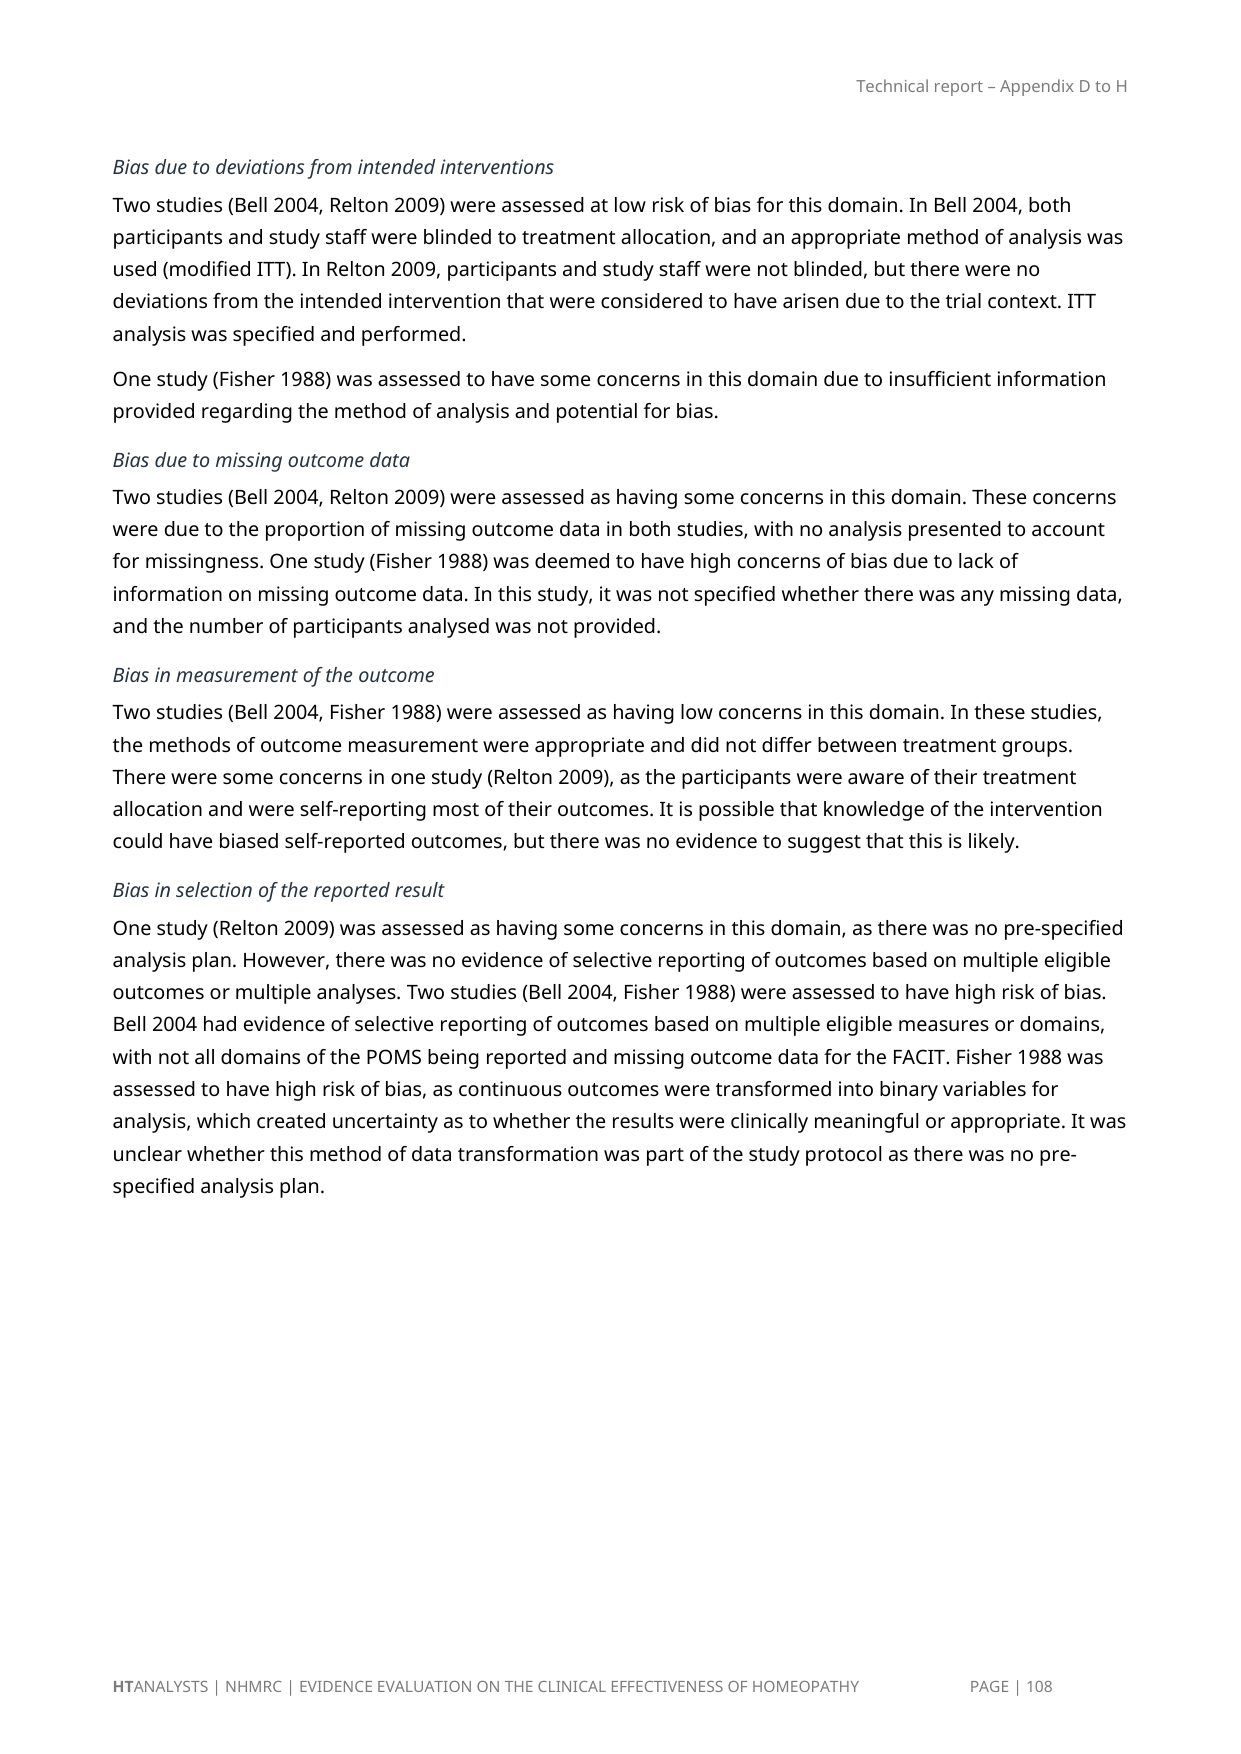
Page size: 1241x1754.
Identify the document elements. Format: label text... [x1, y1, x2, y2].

text One study (Relton 2009) was assessed as having some concerns in this domain, as there was no pre-specified analysis plan. However, there was no evidence of selective reporting of outcomes based on multiple eligible outcomes or multiple analyses. Two studies (Bell 2004, Fisher 1988) were assessed to have high risk of bias. Bell 2004 had evidence of selective reporting of outcomes based on multiple eligible measures or domains, with not all domains of the POMS being reported and missing outcome data for the FACIT. Fisher 1988 was assessed to have high risk of bias, as continuous outcomes were transformed into binary variables for analysis, which created uncertainty as to whether the results were clinically meaningful or appropriate. It was unclear whether this method of data transformation was part of the study protocol as there was no pre-specified analysis plan. [112, 914, 1128, 1199]
subtitle Bias in selection of the reported result [112, 877, 1128, 904]
subtitle Bias due to missing outcome data [112, 446, 1128, 473]
subtitle Bias in measurement of the outcome [112, 661, 1128, 688]
text One study (Fisher 1988) was assessed to have some concerns in this domain due to insufficient information provided regarding the method of analysis and potential for bias. [112, 365, 1128, 424]
text Two studies (Bell 2004, Fisher 1988) were assessed as having low concerns in this domain. In these studies, the methods of outcome measurement were appropriate and did not differ between treatment groups. There were some concerns in one study (Relton 2009), as the participants were aware of their treatment allocation and were self-reporting most of their outcomes. It is possible that knowledge of the intervention could have biased self-reported outcomes, but there was no evidence to suggest that this is likely. [112, 698, 1128, 855]
text Two studies (Bell 2004, Relton 2009) were assessed as having some concerns in this domain. These concerns were due to the proportion of missing outcome data in both studies, with no analysis presented to account for missingness. One study (Fisher 1988) was deemed to have high concerns of bias due to lack of information on missing outcome data. In this study, it was not specified whether there was any missing data, and the number of participants analysed was not provided. [112, 483, 1128, 639]
subtitle Bias due to deviations from intended interventions [112, 154, 1128, 181]
text Two studies (Bell 2004, Relton 2009) were assessed at low risk of bias for this domain. In Bell 2004, both participants and study staff were blinded to treatment allocation, and an appropriate method of analysis was used (modified ITT). In Relton 2009, participants and study staff were not blinded, but there were no deviations from the intended intervention that were considered to have arisen due to the trial context. ITT analysis was specified and performed. [112, 191, 1128, 347]
